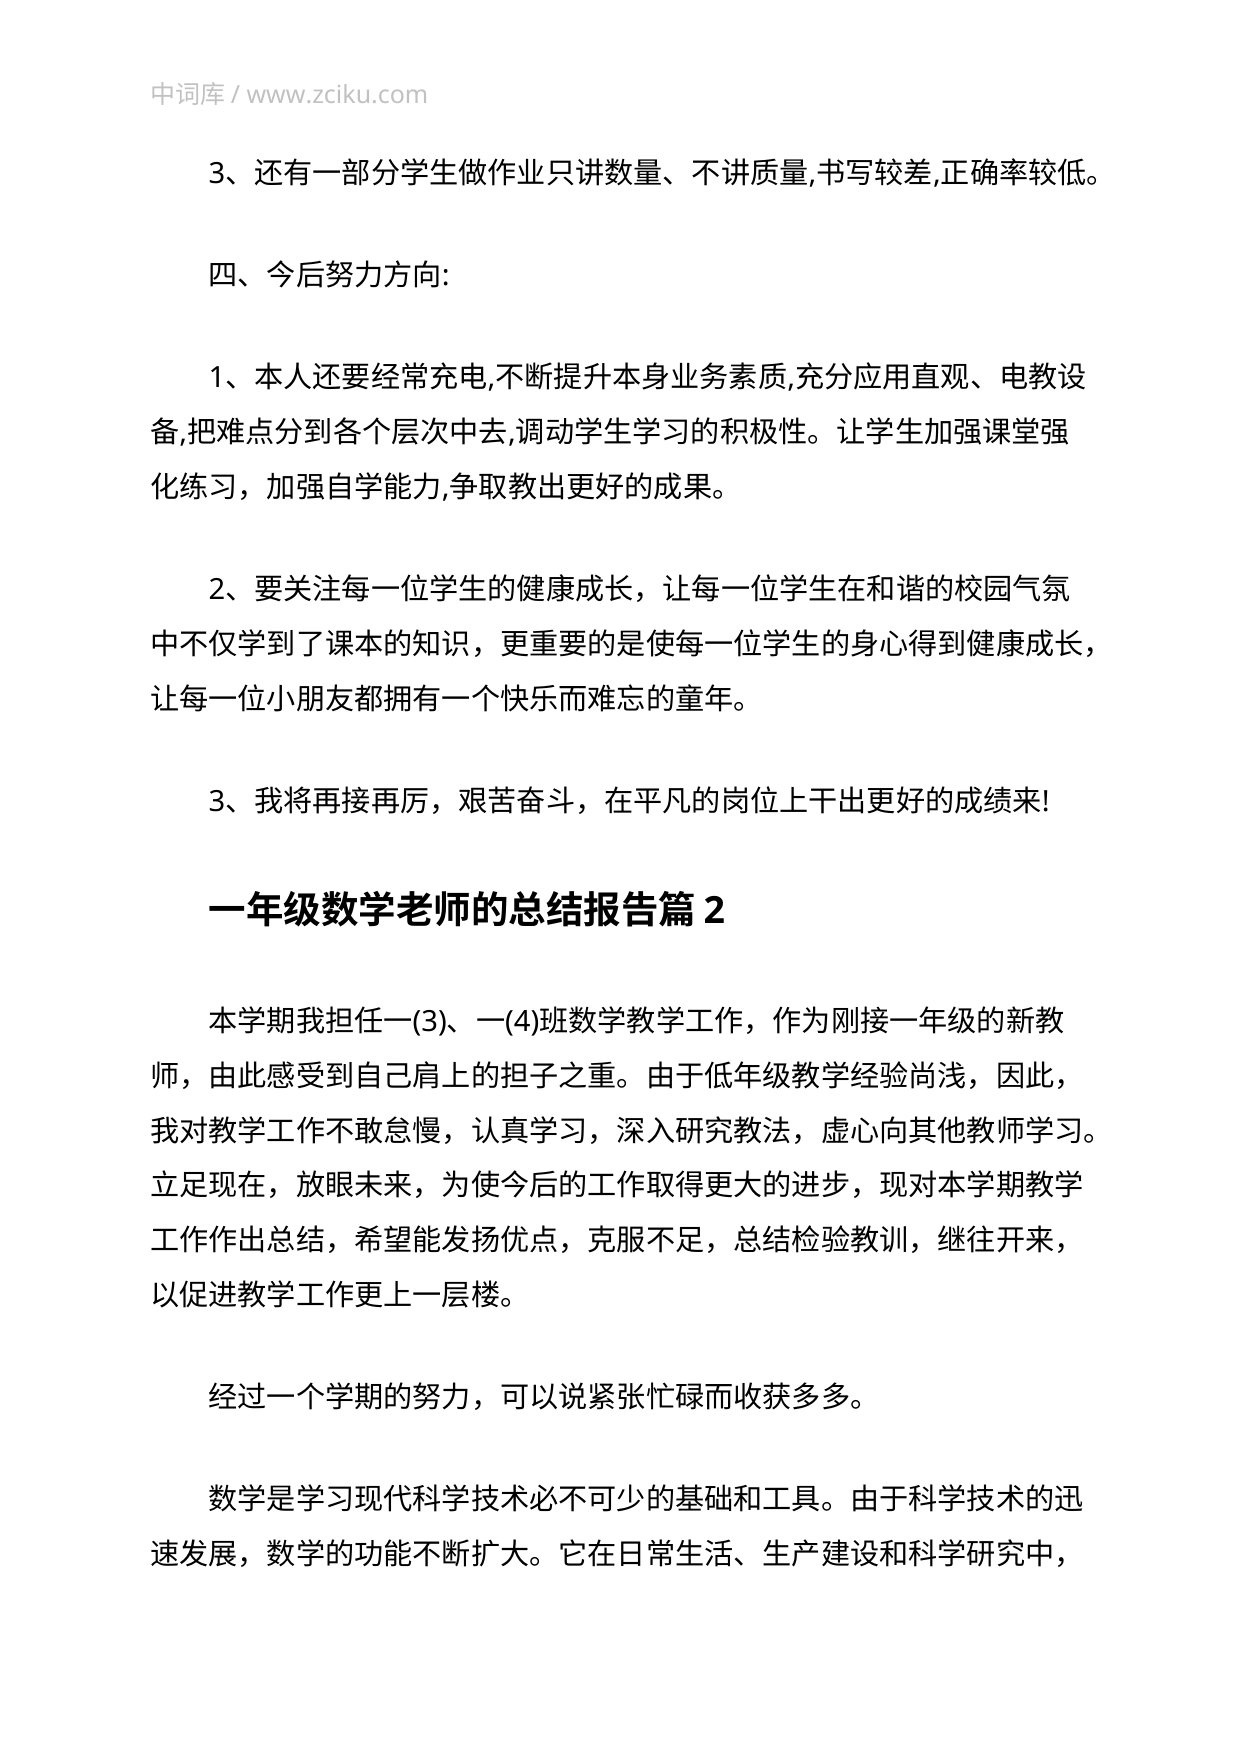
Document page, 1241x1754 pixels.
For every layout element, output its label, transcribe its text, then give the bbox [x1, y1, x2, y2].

text 3、还有一部分学生做作业只讲数量、不讲质量,书写较差,正确率较低。 [150, 150, 1090, 192]
text 1、本人还要经常充电,不断提升本身业务素质,充分应用直观、电教设备,把难点分到各个层次中去,调动学生学习的积极性。让学生加强课堂强化练习，加强自学能力,争取教出更好的成果。 [150, 354, 1090, 506]
text 四、今后努力方向: [150, 252, 1090, 294]
text 一年级数学老师的总结报告篇2 [150, 879, 1090, 934]
text 3、我将再接再厉，艰苦奋斗，在平凡的岗位上干出更好的成绩来! [150, 778, 1090, 820]
text 本学期我担任一(3)、一(4)班数学教学工作，作为刚接一年级的新教师，由此感受到自己肩上的担子之重。由于低年级教学经验尚浅，因此，我对教学工作不敢怠慢，认真学习，深入研究教法，虚心向其他教师学习。立足现在，放眼未来，为使今后的工作取得更大的进步，现对本学期教学工作作出总结，希望能发扬优点，克服不足，总结检验教训，继往开来，以促进教学工作更上一层楼。 [150, 997, 1090, 1314]
text 2、要关注每一位学生的健康成长，让每一位学生在和谐的校园气氛中不仅学到了课本的知识，更重要的是使每一位学生的身心得到健康成长，让每一位小朋友都拥有一个快乐而难忘的童年。 [150, 566, 1090, 718]
text 经过一个学期的努力，可以说紧张忙碌而收获多多。 [150, 1373, 1090, 1416]
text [150, 1475, 1090, 1572]
